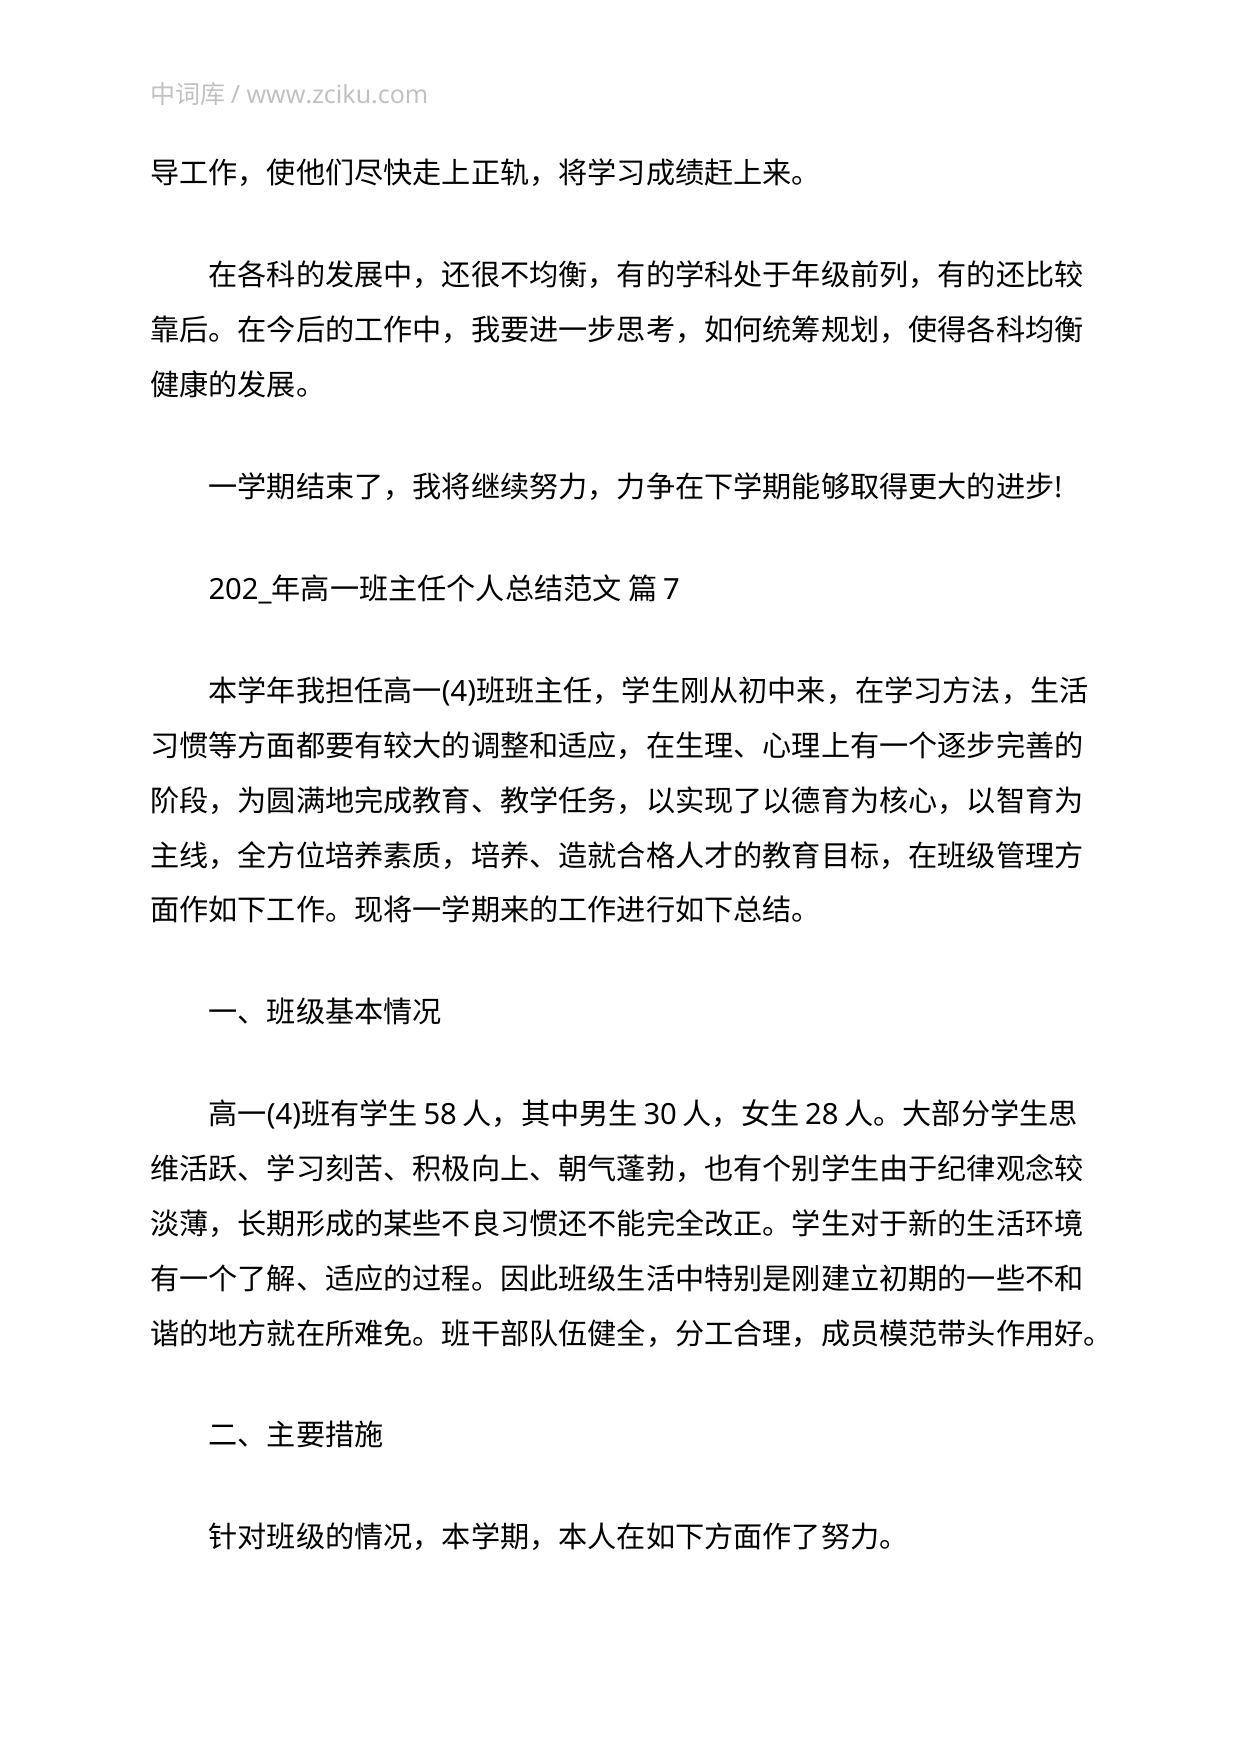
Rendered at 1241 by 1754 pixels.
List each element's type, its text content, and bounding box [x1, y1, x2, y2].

text 高一(4)班有学生58人，其中男生30人，女生28人。大部分学生思维活跃、学习刻苦、积极向上、朝气蓬勃，也有个别学生由于纪律观念较淡薄，长期形成的某些不良习惯还不能完全改正。学生对于新的生活环境有一个了解、适应的过程。因此班级生活中特别是刚建立初期的一些不和谐的地方就在所难免。班干部队伍健全，分工合理，成员模范带头作用好。 [150, 1091, 1090, 1352]
text 二、主要措施 [150, 1412, 1090, 1454]
text 针对班级的情况，本学期，本人在如下方面作了努力。 [150, 1514, 1090, 1556]
text 本学年我担任高一(4)班班主任，学生刚从初中来，在学习方法，生活习惯等方面都要有较大的调整和适应，在生理、心理上有一个逐步完善的阶段，为圆满地完成教育、教学任务，以实现了以德育为核心，以智育为主线，全方位培养素质，培养、造就合格人才的教育目标，在班级管理方面作如下工作。现将一学期来的工作进行如下总结。 [150, 667, 1090, 929]
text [150, 150, 1090, 192]
text 一、班级基本情况 [150, 989, 1090, 1031]
text 202_年高一班主任个人总结范文 篇7 [150, 565, 1090, 608]
text 一学期结束了，我将继续努力，力争在下学期能够取得更大的进步! [150, 463, 1090, 506]
text 在各科的发展中，还很不均衡，有的学科处于年级前列，有的还比较靠后。在今后的工作中，我要进一步思考，如何统筹规划，使得各科均衡健康的发展。 [150, 252, 1090, 404]
